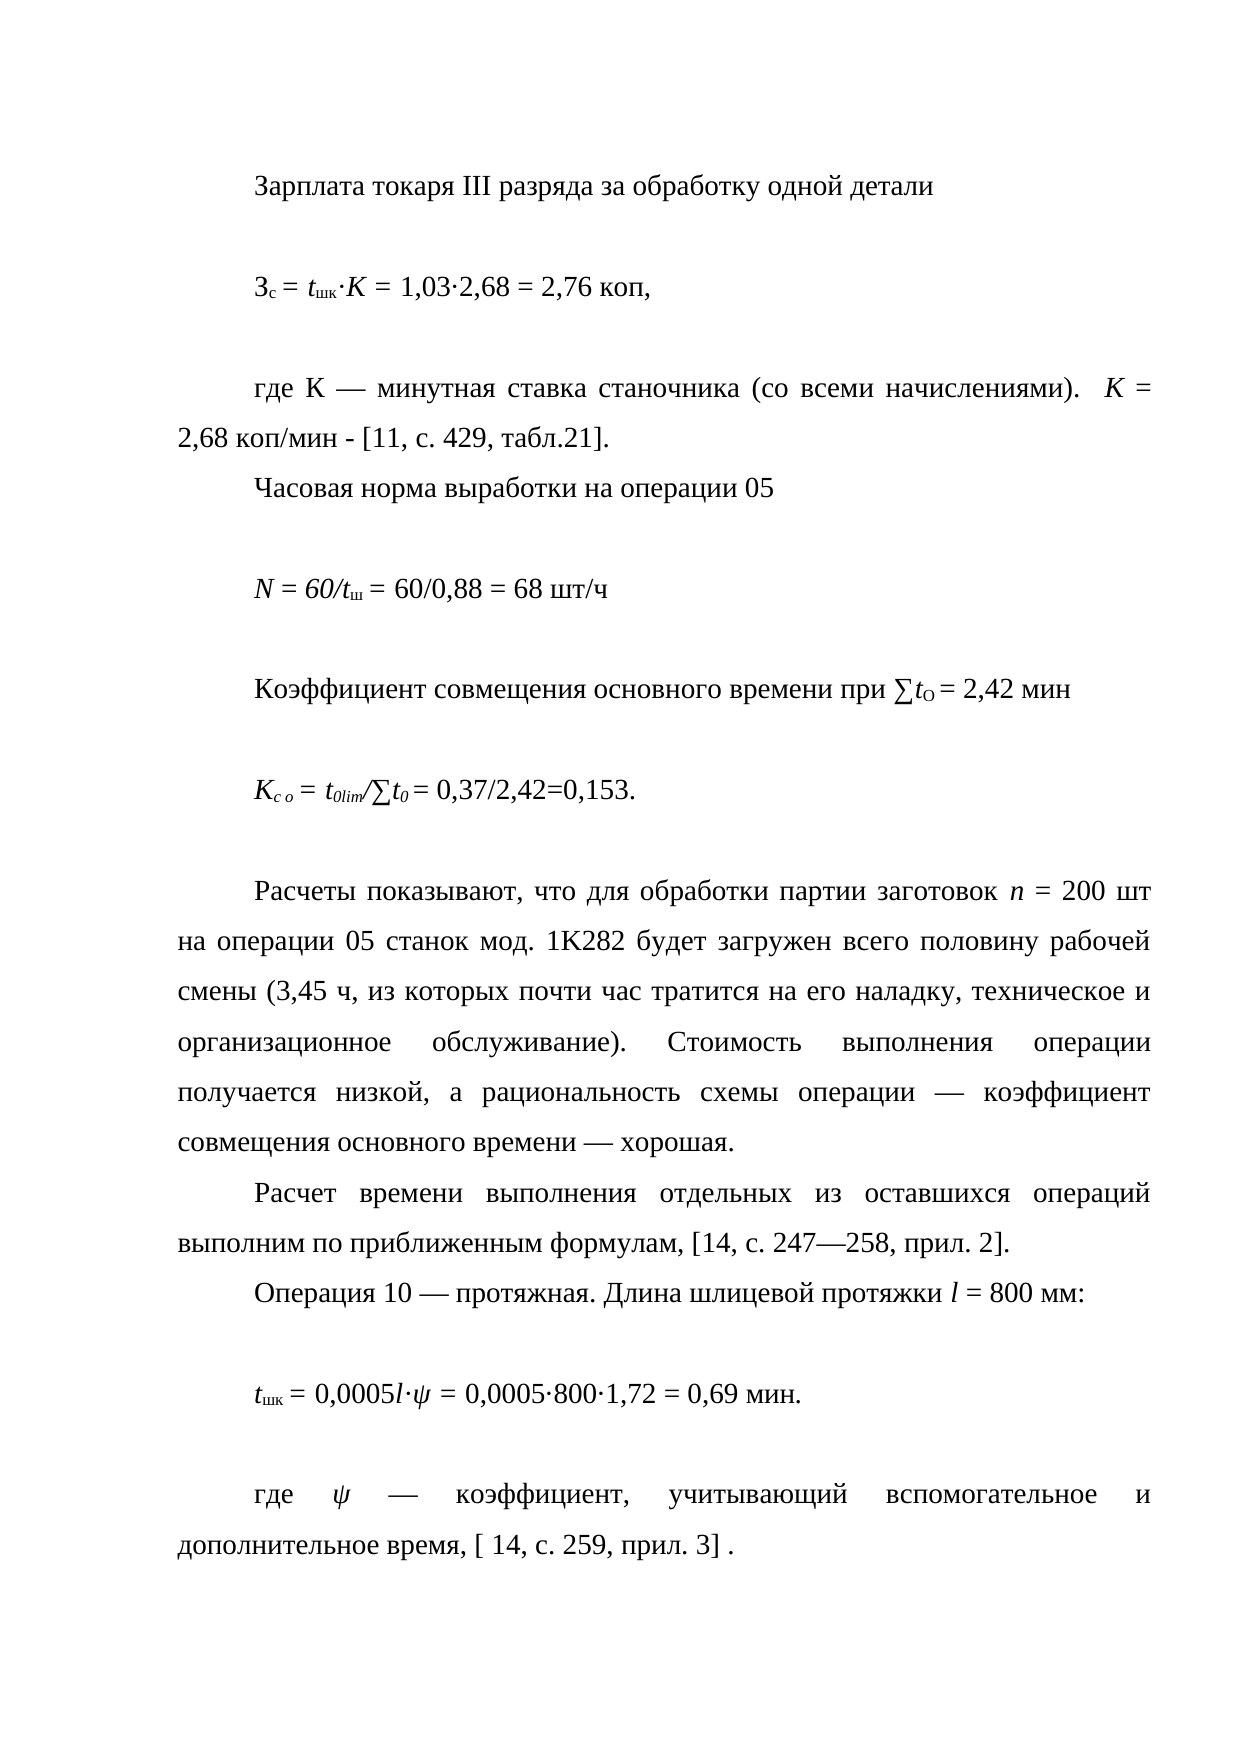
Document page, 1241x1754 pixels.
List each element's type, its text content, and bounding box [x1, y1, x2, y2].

text где К ― минутная ставка станочника (со всеми начислениями). К = 2,68 коп/мин - [11, с. 429, табл.21]. [177, 370, 1152, 453]
text Операция 10 ― протяжная. Длина шлицевой протяжки l = 800 мм: [177, 1275, 1152, 1309]
text Коэффициент совмещения основного времени при ∑tO = 2,42 мин [177, 672, 1152, 705]
text Расчеты показывают, что для обработки партии заготовок n = 200 шт на операции 05 станок мод. 1K282 будет загружен всего половину рабочей смены (3,45 ч, из которых почти час тратится на его наладку, техническое и организационное обслуживание). Стоимость выполнения операции получается низкой, а рациональность схемы операции ― коэффициент совмещения основного времени ― хорошая. [177, 873, 1152, 1158]
text N = 60/tш = 60/0,88 = 68 шт/ч [177, 571, 1152, 604]
text tшк = 0,0005l·ψ = 0,0005·800·1,72 = 0,69 мин. [177, 1376, 1152, 1409]
text Часовая норма выработки на операции 05 [177, 470, 1152, 504]
text где ψ ― коэффициент, учитывающий вспомогательное и дополнительное время, [ 14, с. 259, прил. 3] . [177, 1477, 1152, 1560]
text Зарплата токаря III разряда за обработку одной детали [177, 168, 1152, 202]
text Кс о = t0lim/∑t0 = 0,37/2,42=0,153. [177, 772, 1152, 806]
text Расчет времени выполнения отдельных из оставшихся операций выполним по приближенным формулам, [14, с. 247―258, прил. 2]. [177, 1175, 1152, 1258]
text Зс = tшк·К = 1,03·2,68 = 2,76 коп, [177, 269, 1152, 303]
